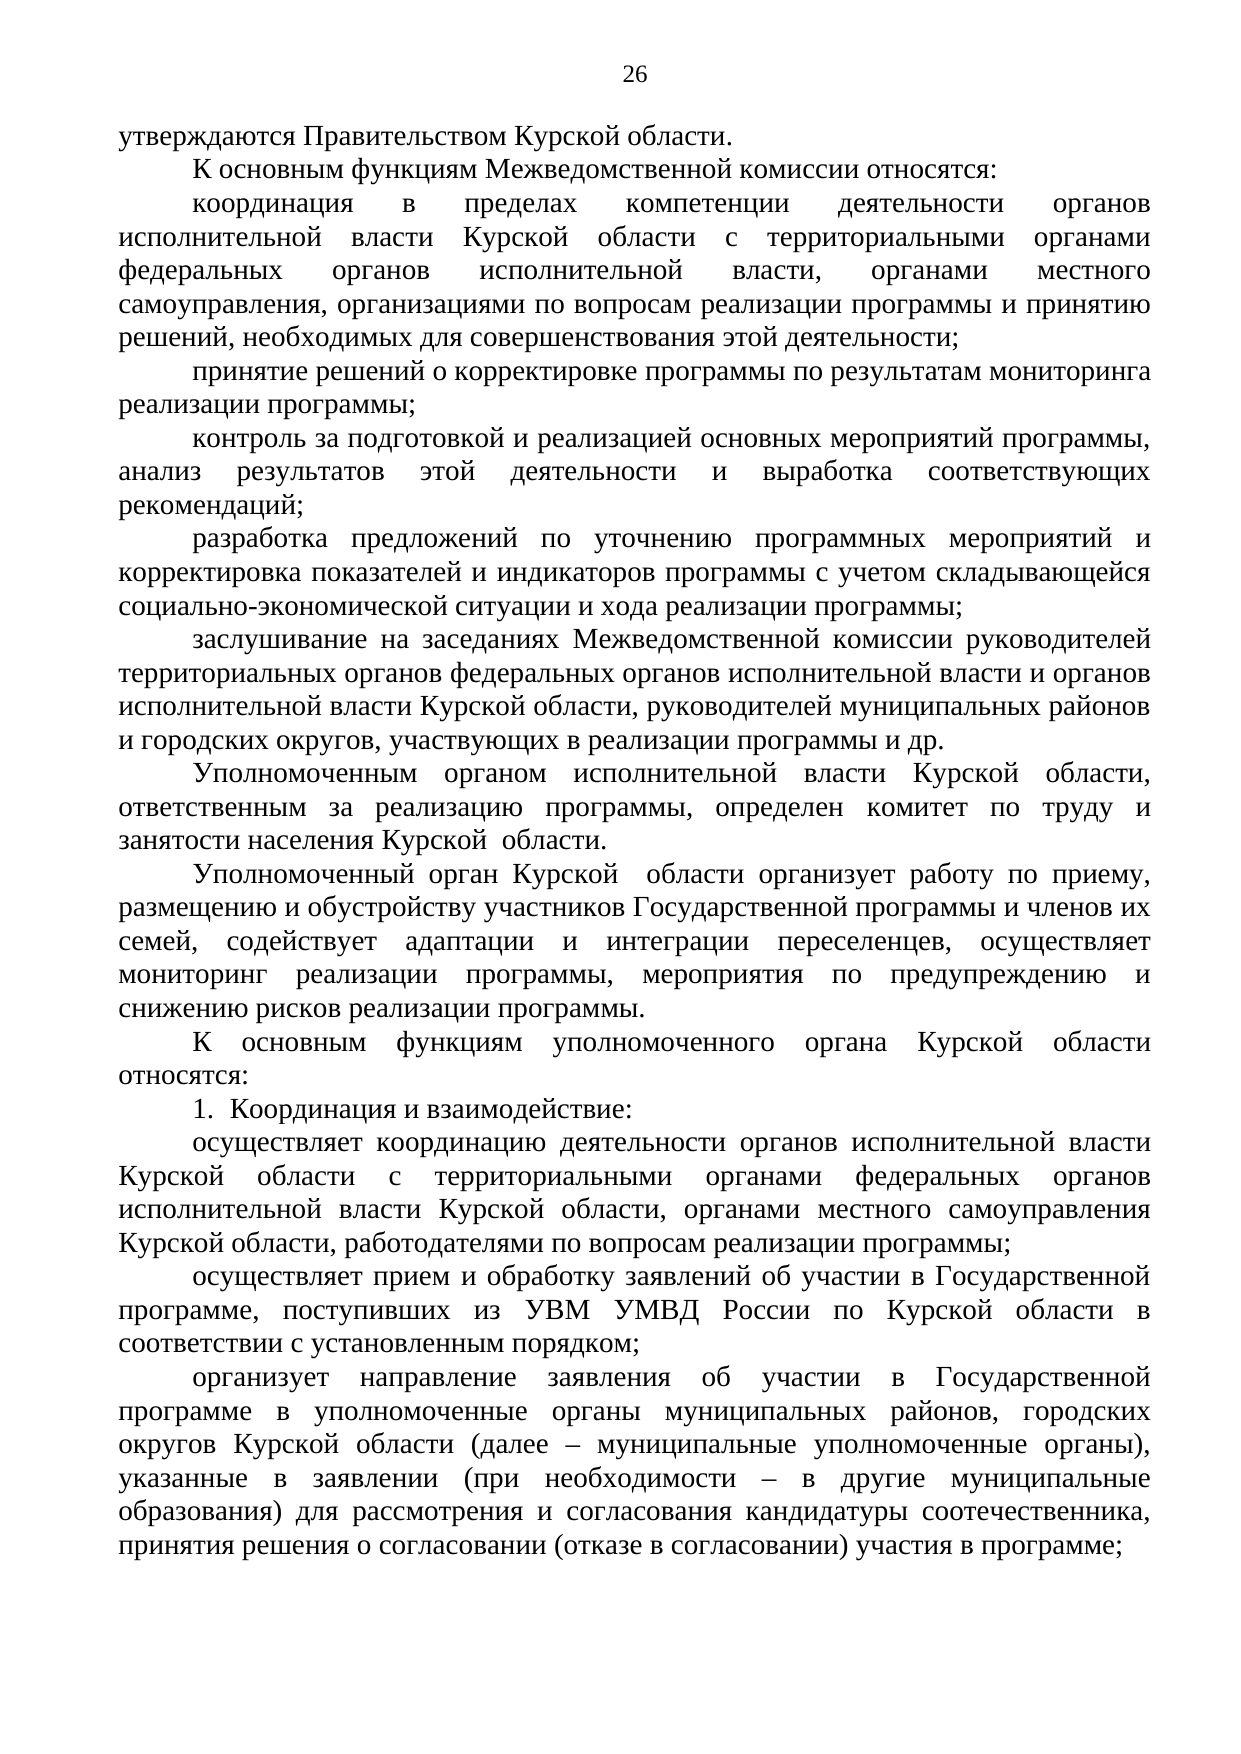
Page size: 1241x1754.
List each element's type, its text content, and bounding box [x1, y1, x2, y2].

text заслушивание на заседаниях Межведомственной комиссии руководителей территориальных органов федеральных органов исполнительной власти и органов исполнительной власти Курской области, руководителей муниципальных районов и городских округов, участвующих в реализации программы и др. [118, 621, 1152, 755]
text принятие решений о корректировке программы по результатам мониторинга реализации программы; [118, 353, 1152, 420]
text осуществляет прием и обработку заявлений об участии в Государственной программе, поступивших из УВМ УМВД России по Курской области в соответствии с установленным порядком; [118, 1258, 1152, 1359]
text Уполномоченный орган Курской области организует работу по приему, размещению и обустройству участников Государственной программы и членов их семей, содействует адаптации и интеграции переселенцев, осуществляет мониторинг реализации программы, мероприятия по предупреждению и снижению рисков реализации программы. [118, 856, 1152, 1024]
text разработка предложений по уточнению программных мероприятий и корректировка показателей и индикаторов программы с учетом складывающейся социально-экономической ситуации и хода реализации программы; [118, 521, 1152, 621]
text координация в пределах компетенции деятельности органов исполнительной власти Курской области с территориальными органами федеральных органов исполнительной власти, органами местного самоуправления, организациями по вопросам реализации программы и принятию решений, необходимых для совершенствования этой деятельности; [118, 185, 1152, 353]
text К основным функциям Межведомственной комиссии относятся: [118, 152, 1152, 185]
text организует направление заявления об участии в Государственной программе в уполномоченные органы муниципальных районов, городских округов Курской области (далее – муниципальные уполномоченные органы), указанные в заявлении (при необходимости – в другие муниципальные образования) для рассмотрения и согласования кандидатуры соотечественника, принятия решения о согласовании (отказе в согласовании) участия в программе; [118, 1359, 1152, 1560]
text осуществляет координацию деятельности органов исполнительной власти Курской области с территориальными органами федеральных органов исполнительной власти Курской области, органами местного самоуправления Курской области, работодателями по вопросам реализации программы; [118, 1124, 1152, 1258]
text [118, 118, 1152, 152]
text Уполномоченным органом исполнительной власти Курской области, ответственным за реализацию программы, определен комитет по труду и занятости населения Курской области. [118, 755, 1152, 856]
list Координация и взаимодействие: [192, 1091, 1152, 1124]
text контроль за подготовкой и реализацией основных мероприятий программы, анализ результатов этой деятельности и выработка соответствующих рекомендаций; [118, 420, 1152, 521]
text К основным функциям уполномоченного органа Курской области относятся: [118, 1024, 1152, 1091]
